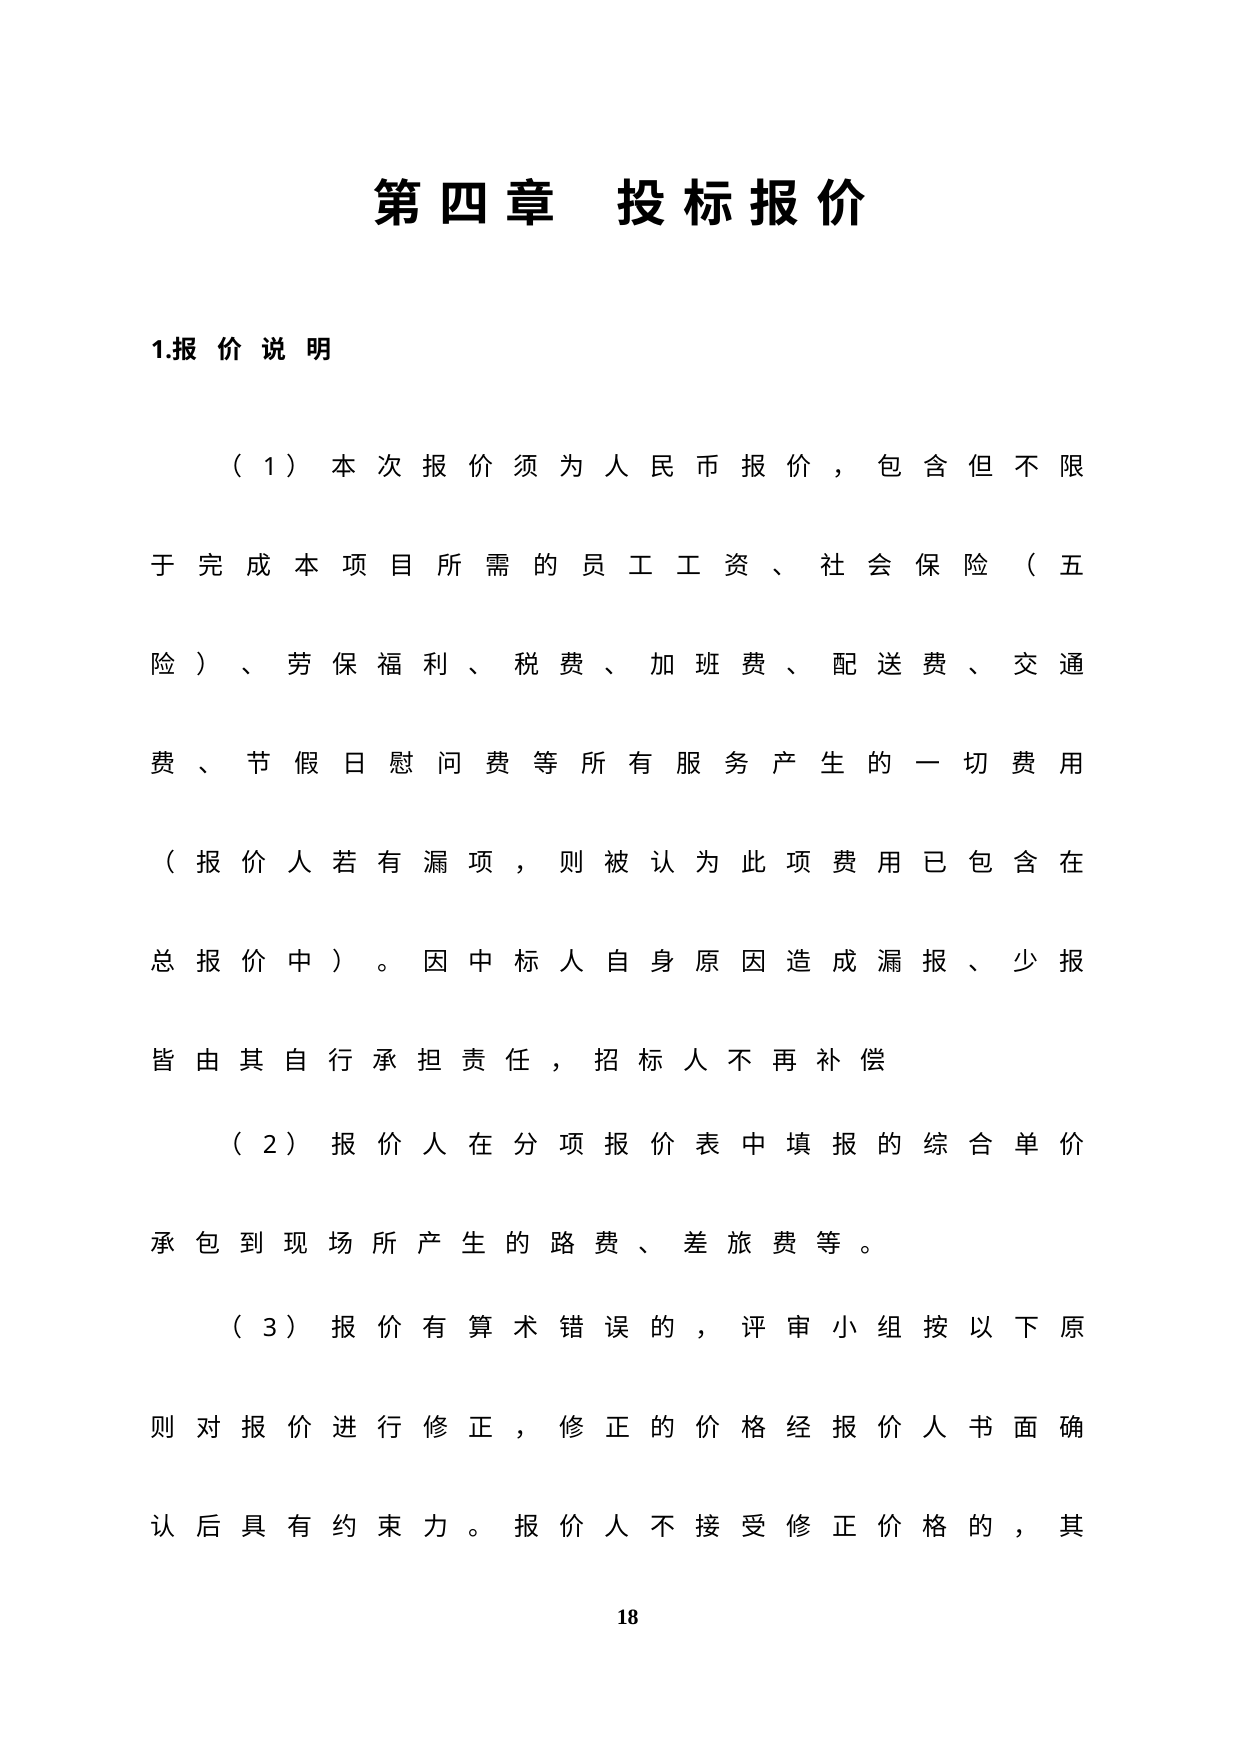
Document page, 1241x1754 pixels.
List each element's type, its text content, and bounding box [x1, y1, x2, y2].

subtitle 1.报价说明 [151, 315, 1104, 381]
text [151, 1293, 1104, 1557]
text （2）报价人在分项报价表中填报的综合单价承包到现场所产生的路费、差旅费等。 [151, 1110, 1104, 1275]
text （1）本次报价须为人民币报价，包含但不限于完成本项目所需的员工工资、社会保险（五险）、劳保福利、税费、加班费、配送费、交通费、节假日慰问费等所有服务产生的一切费用（报价人若有漏项，则被认为此项费用已包含在总报价中）。因中标人自身原因造成漏报、少报皆由其自行承担责任，招标人不再补偿 [151, 431, 1104, 1092]
text 第四章 投标报价 [151, 150, 1104, 249]
